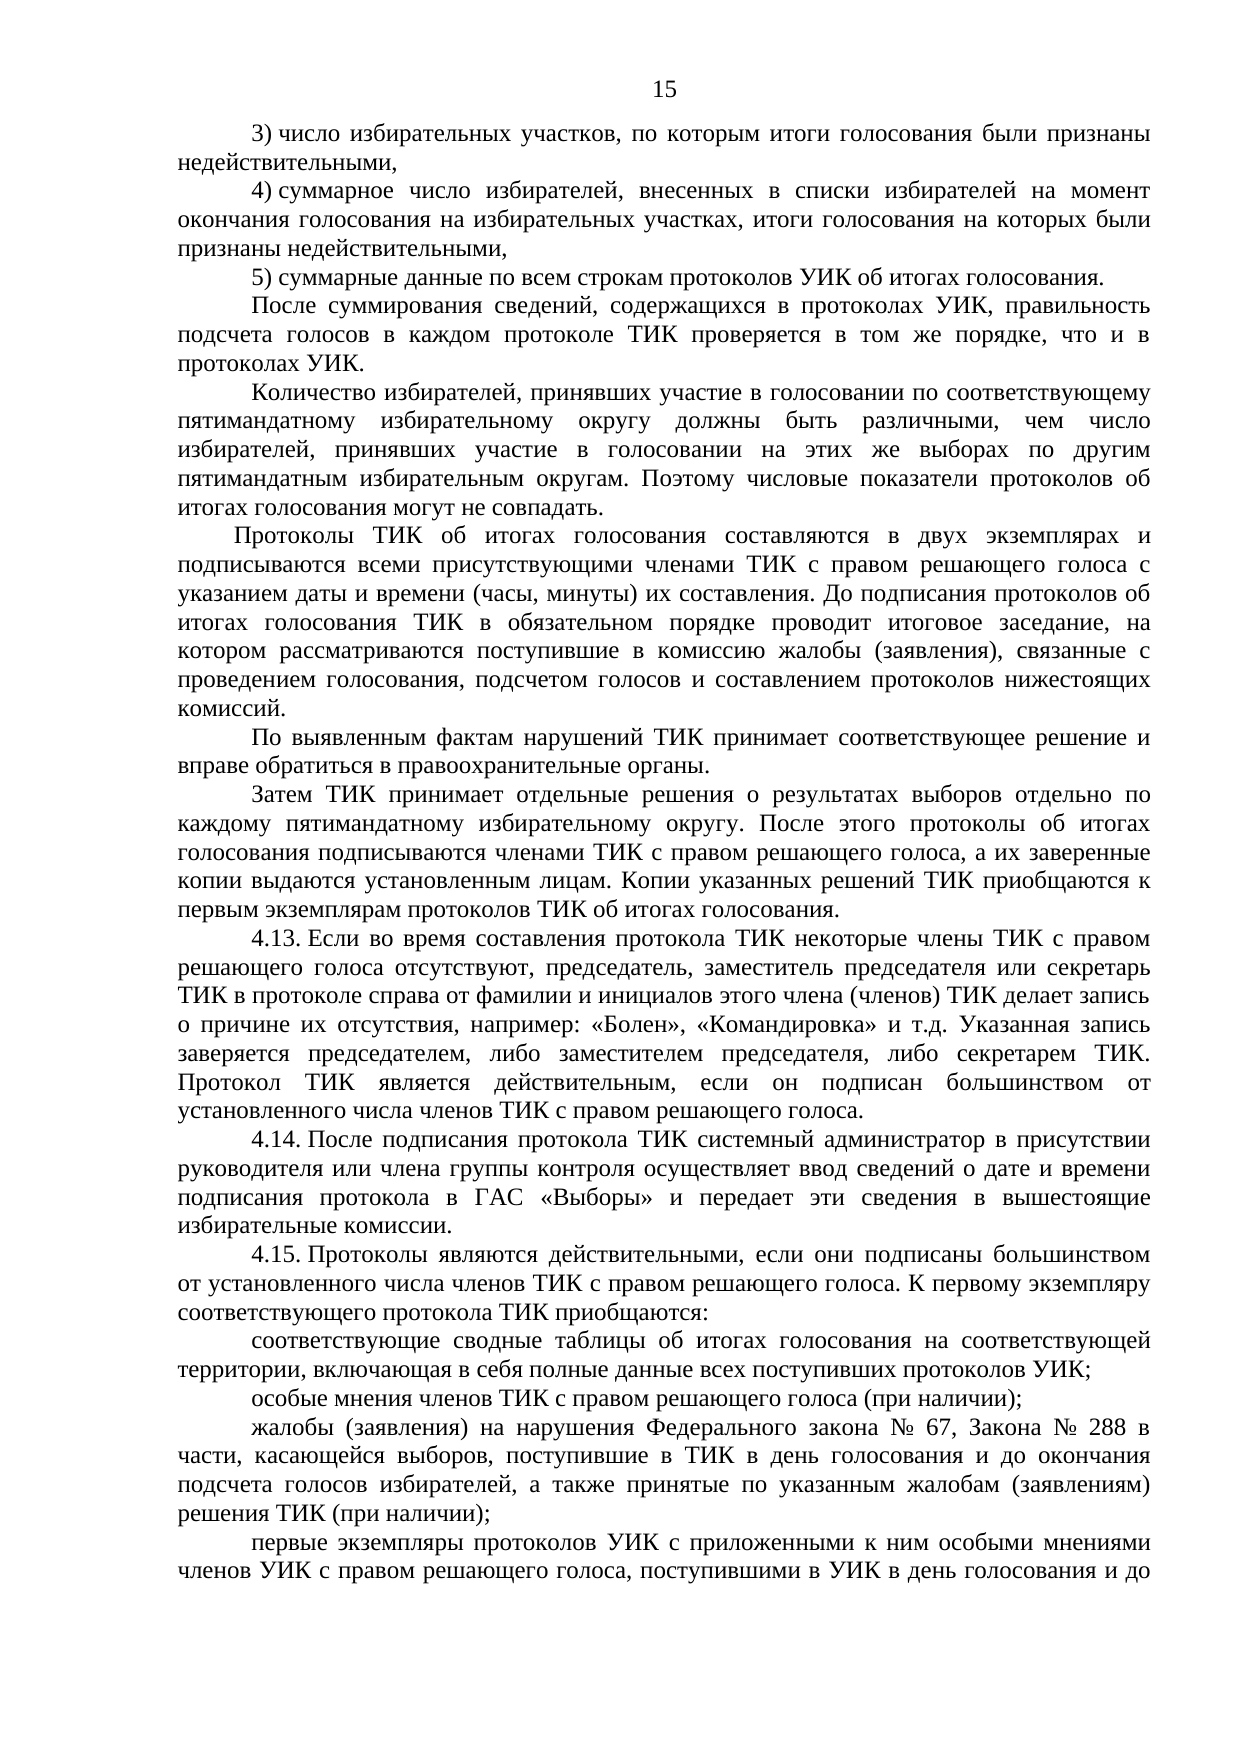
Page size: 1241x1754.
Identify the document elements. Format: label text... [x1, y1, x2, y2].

text Затем ТИК принимает отдельные решения о результатах выборов отдельно по каждому пятимандатному избирательному округу. После этого протоколы об итогах голосования подписываются членами ТИК с правом решающего голоса, а их заверенные копии выдаются установленным лицам. Копии указанных решений ТИК приобщаются к первым экземплярам протоколов ТИК об итогах голосования. [177, 779, 1152, 923]
text После суммирования сведений, содержащихся в протоколах УИК, правильность подсчета голосов в каждом протоколе ТИК проверяется в том же порядке, что и в протоколах УИК. [177, 291, 1152, 377]
text 4.13. Если во время составления протокола ТИК некоторые члены ТИК с правом решающего голоса отсутствуют, председатель, заместитель председателя или секретарь ТИК в протоколе справа от фамилии и инициалов этого члена (членов) ТИК делает запись о причине их отсутствия, например: «Болен», «Командировка» и т.д. Указанная запись заверяется председателем, либо заместителем председателя, либо секретарем ТИК. Протокол ТИК является действительным, если он подписан большинством от установленного числа членов ТИК с правом решающего голоса. [177, 923, 1152, 1124]
text Протоколы ТИК об итогах голосования составляются в двух экземплярах и подписываются всеми присутствующими членами ТИК с правом решающего голоса с указанием даты и времени (часы, минуты) их составления. До подписания протоколов об итогах голосования ТИК в обязательном порядке проводит итоговое заседание, на котором рассматриваются поступившие в комиссию жалобы (заявления), связанные с проведением голосования, подсчетом голосов и составлением протоколов нижестоящих комиссий. [177, 521, 1152, 722]
text 4.14. После подписания протокола ТИК системный администратор в присутствии руководителя или члена группы контроля осуществляет ввод сведений о дате и времени подписания протокола в ГАС «Выборы» и передает эти сведения в вышестоящие избирательные комиссии. [177, 1124, 1152, 1239]
text 4) суммарное число избирателей, внесенных в списки избирателей на момент окончания голосования на избирательных участках, итоги голосования на которых были признаны недействительными, [177, 176, 1152, 262]
text По выявленным фактам нарушений ТИК принимает соответствующее решение и вправе обратиться в правоохранительные органы. [177, 722, 1152, 779]
text 5) суммарные данные по всем строкам протоколов УИК об итогах голосования. [177, 262, 1152, 291]
text особые мнения членов ТИК с правом решающего голоса (при наличии); [177, 1383, 1152, 1412]
text соответствующие сводные таблицы об итогах голосования на соответствующей территории, включающая в себя полные данные всех поступивших протоколов УИК; [177, 1326, 1152, 1383]
text 4.15. Протоколы являются действительными, если они подписаны большинством от установленного числа членов ТИК с правом решающего голоса. К первому экземпляру соответствующего протокола ТИК приобщаются: [177, 1239, 1152, 1326]
text жалобы (заявления) на нарушения Федерального закона № 67, Закона № 288 в части, касающейся выборов, поступившие в ТИК в день голосования и до окончания подсчета голосов избирателей, а также принятые по указанным жалобам (заявлениям) решения ТИК (при наличии); [177, 1412, 1152, 1527]
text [177, 1527, 1152, 1584]
text Количество избирателей, принявших участие в голосовании по соответствующему пятимандатному избирательному округу должны быть различными, чем число избирателей, принявших участие в голосовании на этих же выборах по другим пятимандатным избирательным округам. Поэтому числовые показатели протоколов об итогах голосования могут не совпадать. [177, 377, 1152, 521]
text 3) число избирательных участков, по которым итоги голосования были признаны недействительными, [177, 118, 1152, 176]
